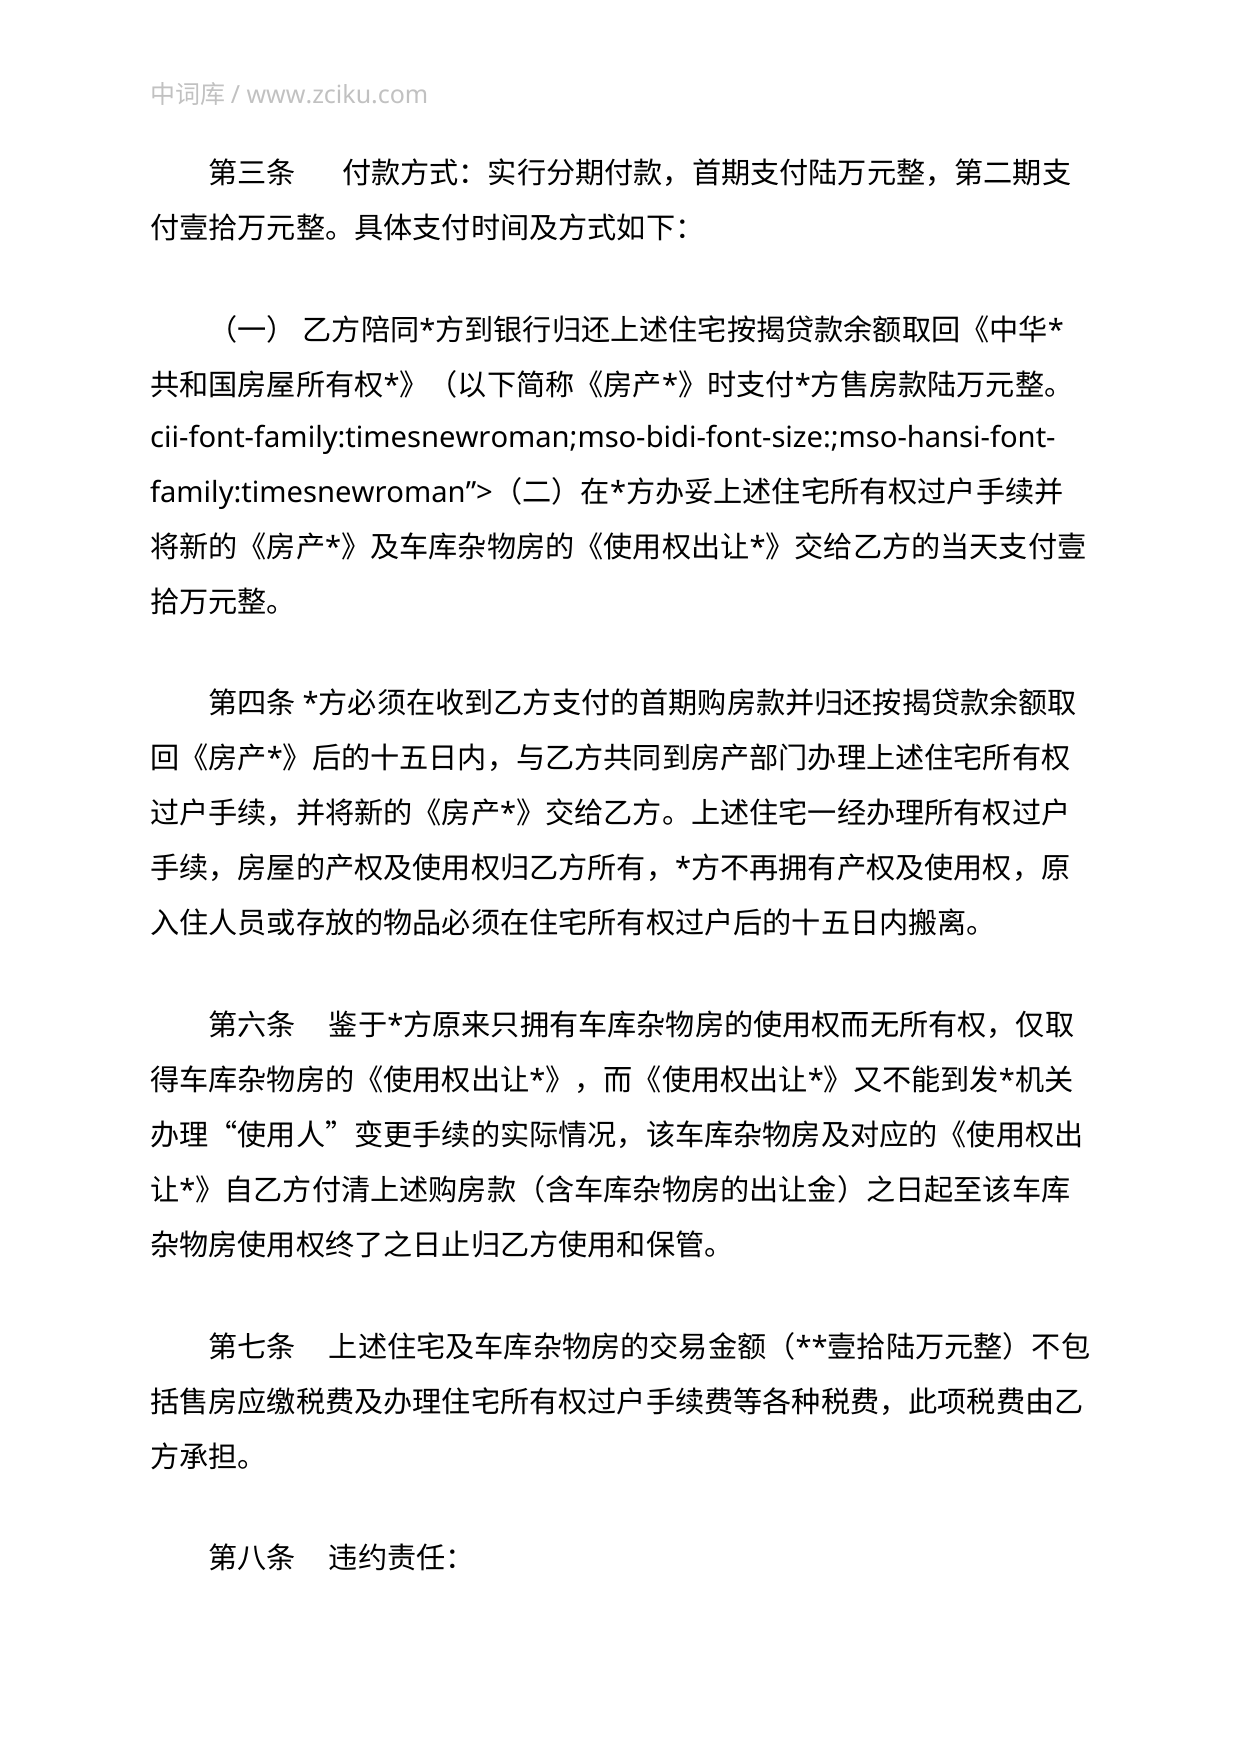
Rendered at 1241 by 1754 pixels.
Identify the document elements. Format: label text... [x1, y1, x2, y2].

text 第八条 违约责任： [150, 1535, 1090, 1577]
text 第四条 *方必须在收到乙方支付的首期购房款并归还按揭贷款余额取回《房产*》后的十五日内，与乙方共同到房产部门办理上述住宅所有权过户手续，并将新的《房产*》交给乙方。上述住宅一经办理所有权过户手续，房屋的产权及使用权归乙方所有，*方不再拥有产权及使用权，原入住人员或存放的物品必须在住宅所有权过户后的十五日内搬离。 [150, 680, 1090, 942]
text 第三条 付款方式：实行分期付款，首期支付陆万元整，第二期支付壹拾万元整。具体支付时间及方式如下： [150, 150, 1090, 247]
text 第六条 鉴于*方原来只拥有车库杂物房的使用权而无所有权，仅取得车库杂物房的《使用权出让*》，而《使用权出让*》又不能到发*机关办理“使用人”变更手续的实际情况，该车库杂物房及对应的《使用权出让*》自乙方付清上述购房款（含车库杂物房的出让金）之日起至该车库杂物房使用权终了之日止归乙方使用和保管。 [150, 1002, 1090, 1264]
text （一） 乙方陪同*方到银行归还上述住宅按揭贷款余额取回《中华*共和国房屋所有权*》（以下简称《房产*》时支付*方售房款陆万元整。cii-font-family:timesnewroman;mso-bidi-font-size:;mso-hansi-font-family:timesnewroman”>（二）在*方办妥上述住宅所有权过户手续并将新的《房产*》及车库杂物房的《使用权出让*》交给乙方的当天支付壹拾万元整。 [150, 307, 1090, 621]
text 第七条 上述住宅及车库杂物房的交易金额（**壹拾陆万元整）不包括售房应缴税费及办理住宅所有权过户手续费等各种税费，此项税费由乙方承担。 [150, 1323, 1090, 1476]
